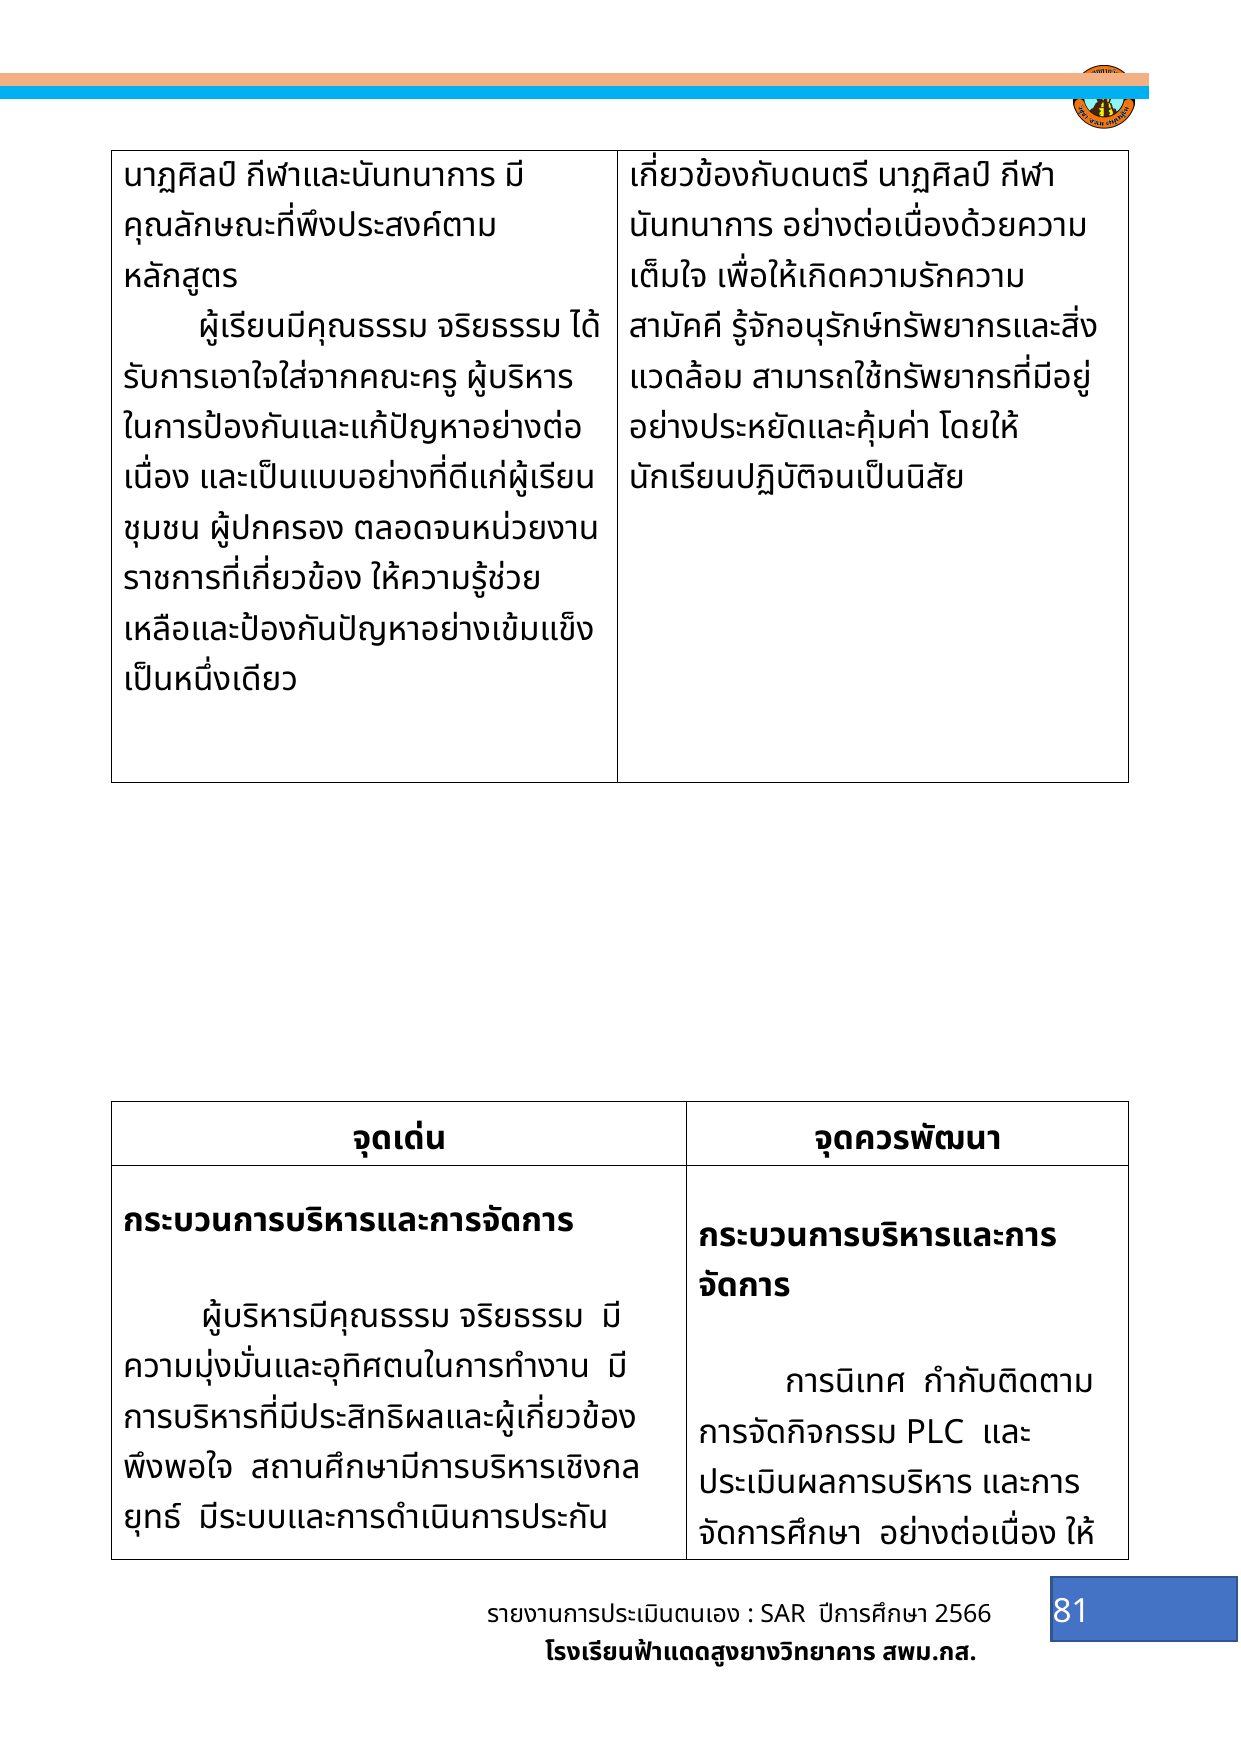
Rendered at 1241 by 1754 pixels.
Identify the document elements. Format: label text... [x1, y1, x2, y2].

table_header จุดเด่น [112, 1102, 686, 1164]
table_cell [112, 1166, 686, 1559]
picture [1072, 65, 1136, 73]
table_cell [112, 151, 617, 782]
table_header จุดควรพัฒนา [687, 1102, 1128, 1164]
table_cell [618, 151, 1128, 782]
picture [1072, 100, 1136, 129]
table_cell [687, 1166, 1128, 1559]
